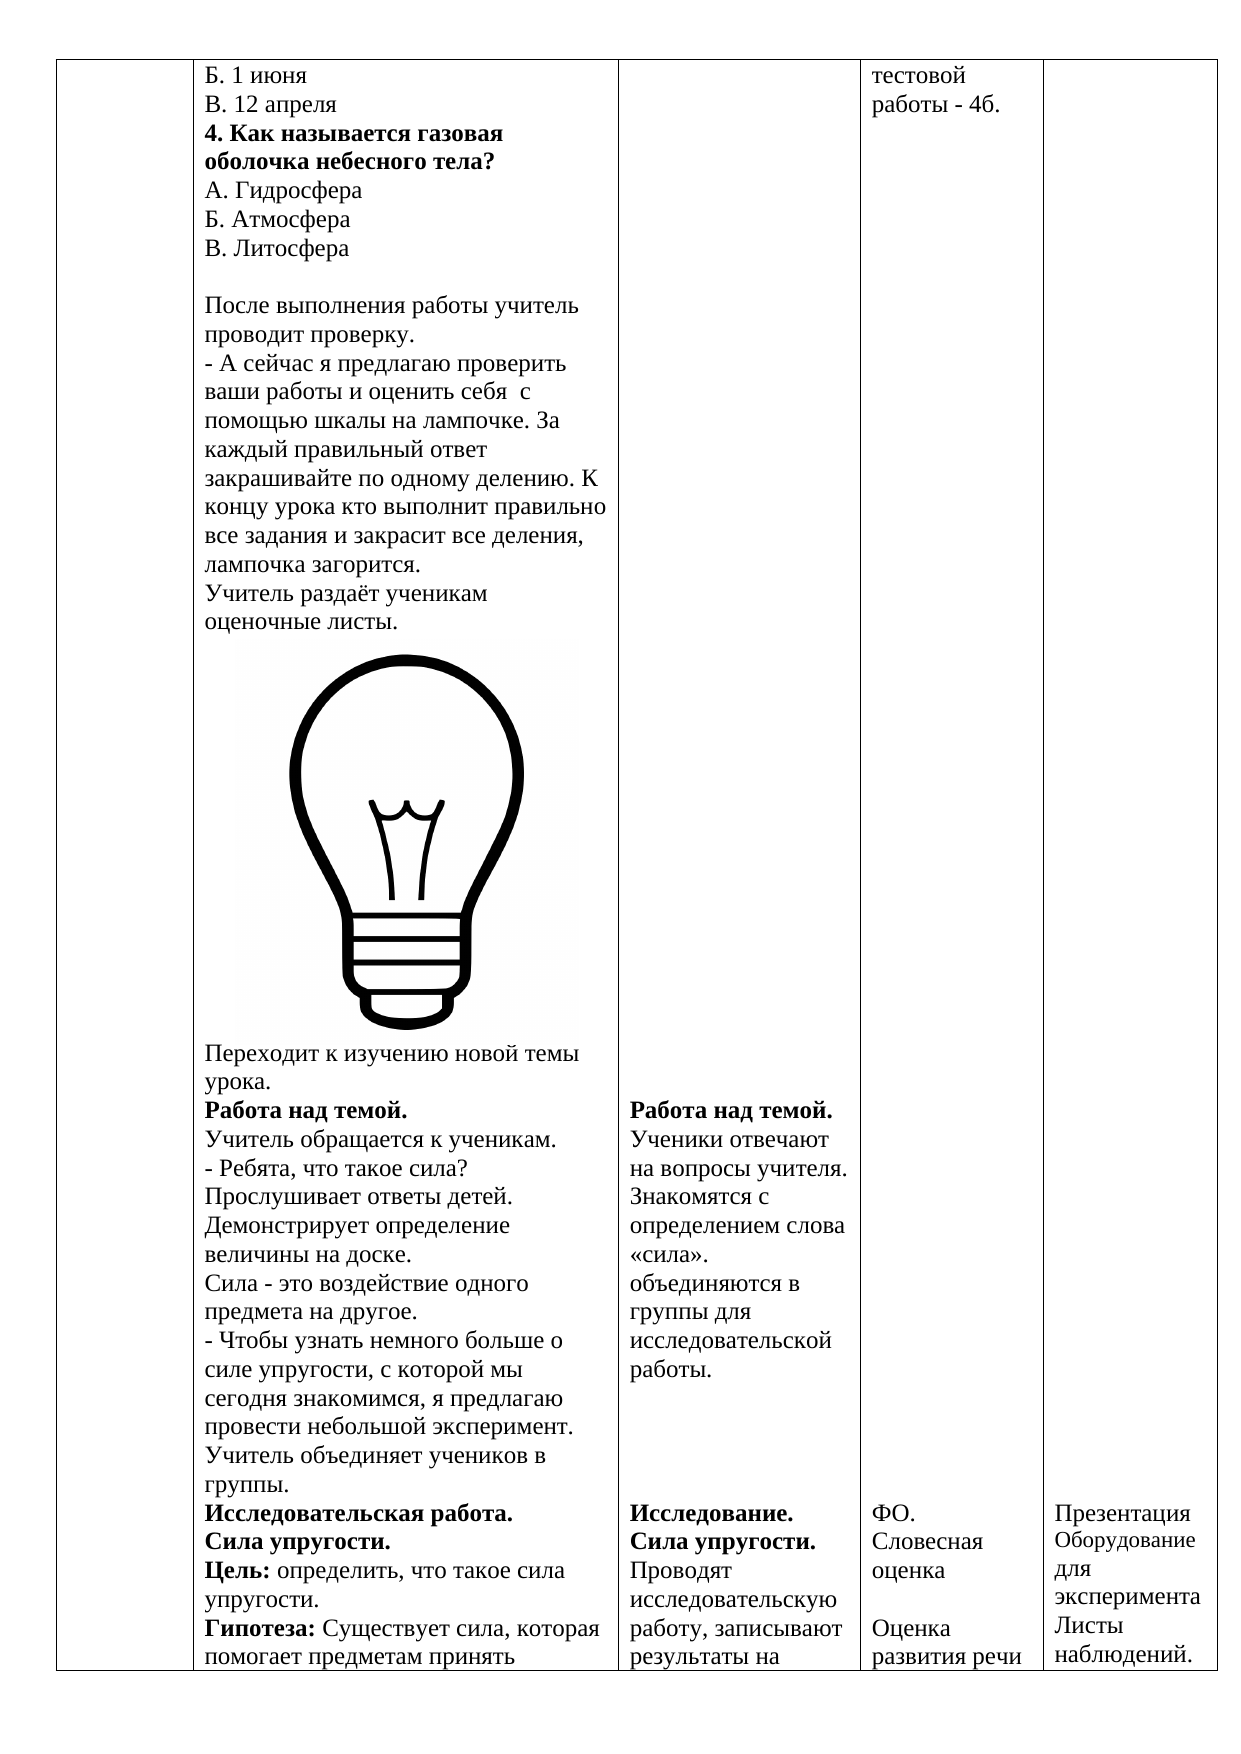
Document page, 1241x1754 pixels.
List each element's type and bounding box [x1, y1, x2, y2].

table_cell [619, 60, 860, 1670]
table_cell [194, 60, 618, 1670]
table_cell [57, 60, 193, 1670]
table_cell [861, 60, 1043, 1670]
table_cell [1044, 60, 1217, 1670]
picture [234, 639, 579, 1045]
